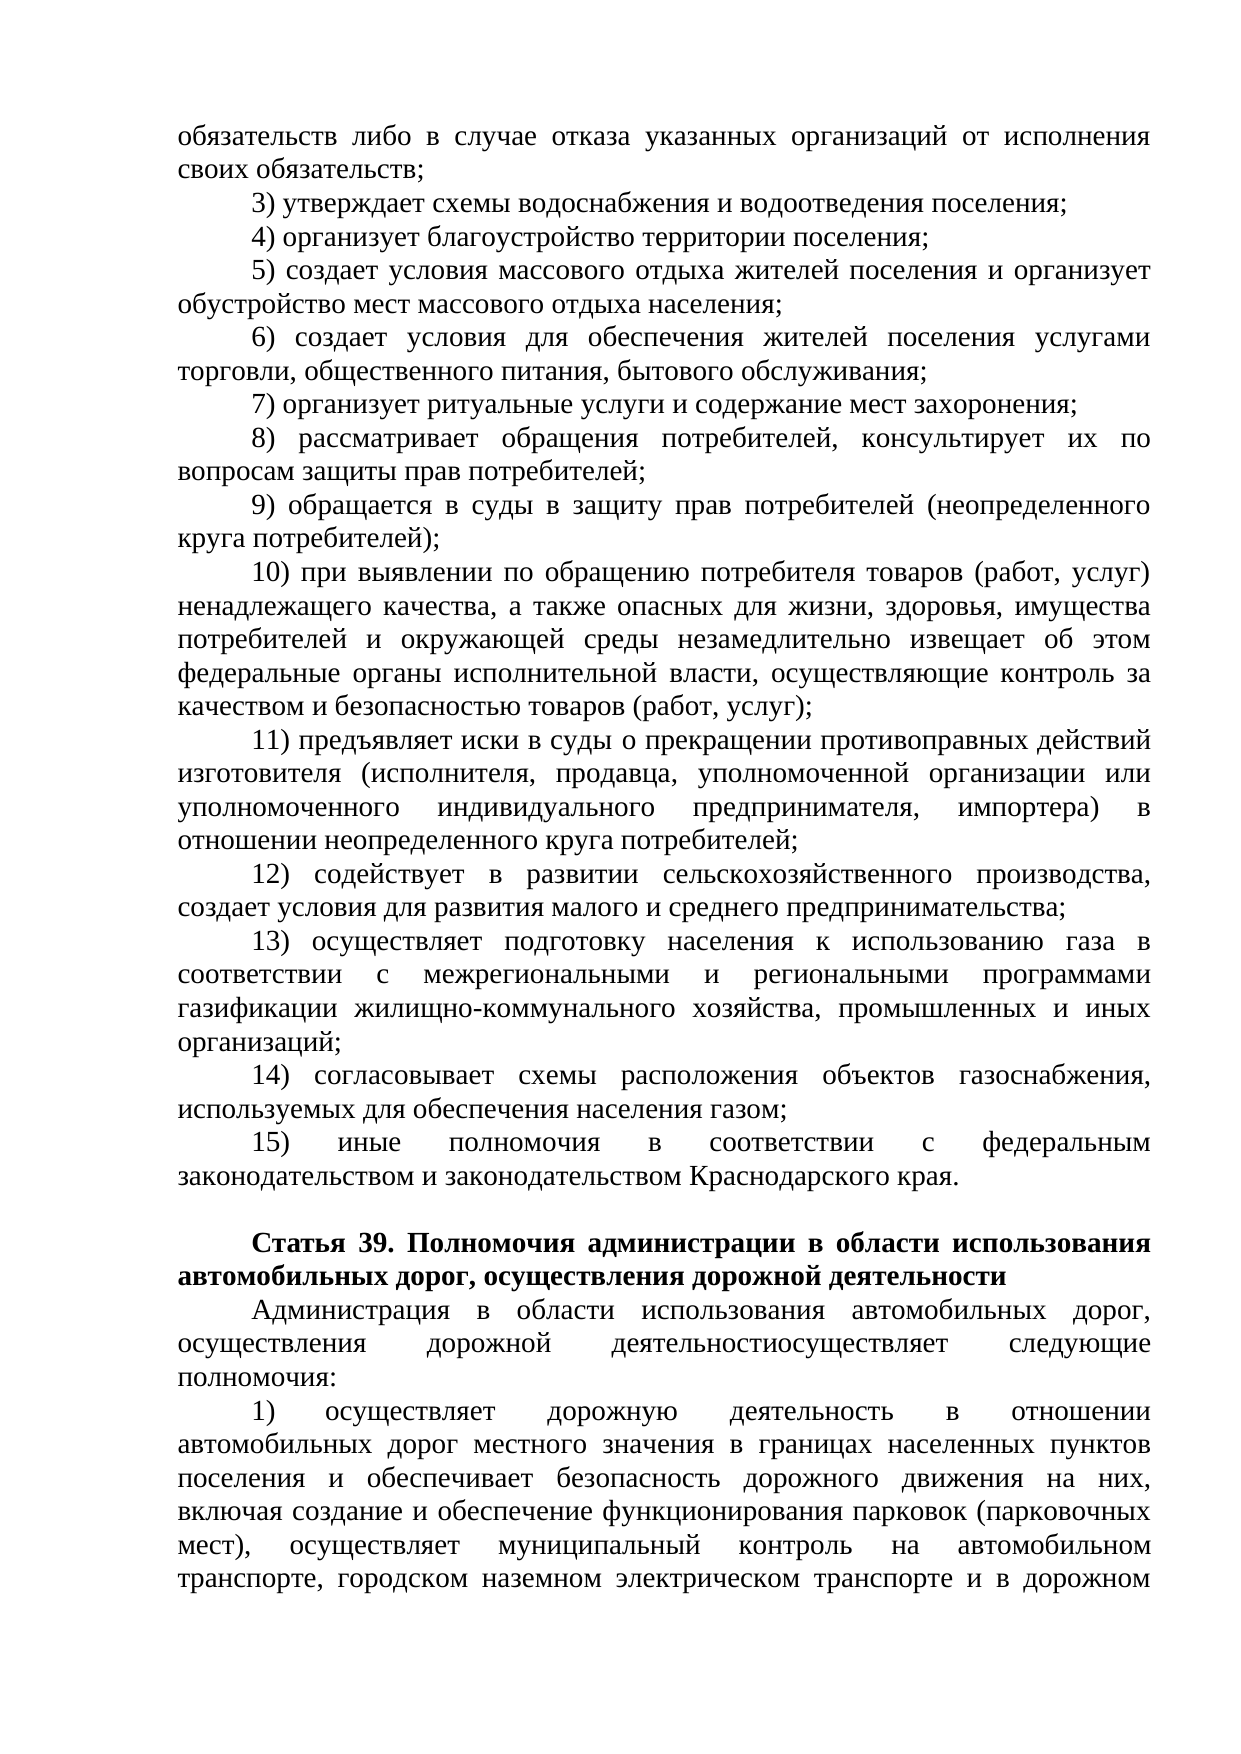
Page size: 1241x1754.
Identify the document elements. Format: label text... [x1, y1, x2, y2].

text 9) обращается в суды в защиту прав потребителей (неопределенного круга потребителей); [177, 487, 1152, 554]
text 4) организует благоустройство территории поселения; [177, 219, 1152, 252]
text Статья 39. Полномочия администрации в области использования автомобильных дорог, осуществления дорожной деятельности [177, 1225, 1152, 1292]
text 11) предъявляет иски в суды о прекращении противоправных действий изготовителя (исполнителя, продавца, уполномоченной организации или уполномоченного индивидуального предпринимателя, импортера) в отношении неопределенного круга потребителей; [177, 722, 1152, 856]
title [177, 1393, 1152, 1594]
text 5) создает условия массового отдыха жителей поселения и организует обустройство мест массового отдыха населения; [177, 252, 1152, 319]
text 15) иные полномочия в соответствии с федеральным законодательством и законодательством Краснодарского края. [177, 1124, 1152, 1191]
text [177, 118, 1152, 185]
text 7) организует ритуальные услуги и содержание мест захоронения; [177, 386, 1152, 420]
text 13) осуществляет подготовку населения к использованию газа в соответствии с межрегиональными и региональными программами газификации жилищно-коммунального хозяйства, промышленных и иных организаций; [177, 923, 1152, 1057]
text 14) согласовывает схемы расположения объектов газоснабжения, используемых для обеспечения населения газом; [177, 1057, 1152, 1124]
text 8) рассматривает обращения потребителей, консультирует их по вопросам защиты прав потребителей; [177, 420, 1152, 487]
text Администрация в области использования автомобильных дорог, осуществления дорожной деятельностиосуществляет следующие полномочия: [177, 1292, 1152, 1393]
text 10) при выявлении по обращению потребителя товаров (работ, услуг) ненадлежащего качества, а также опасных для жизни, здоровья, имущества потребителей и окружающей среды незамедлительно извещает об этом федеральные органы исполнительной власти, осуществляющие контроль за качеством и безопасностью товаров (работ, услуг); [177, 554, 1152, 722]
text 12) содействует в развитии сельскохозяйственного производства, создает условия для развития малого и среднего предпринимательства; [177, 856, 1152, 923]
text 3) утверждает схемы водоснабжения и водоотведения поселения; [177, 185, 1152, 219]
text 6) создает условия для обеспечения жителей поселения услугами торговли, общественного питания, бытового обслуживания; [177, 319, 1152, 386]
